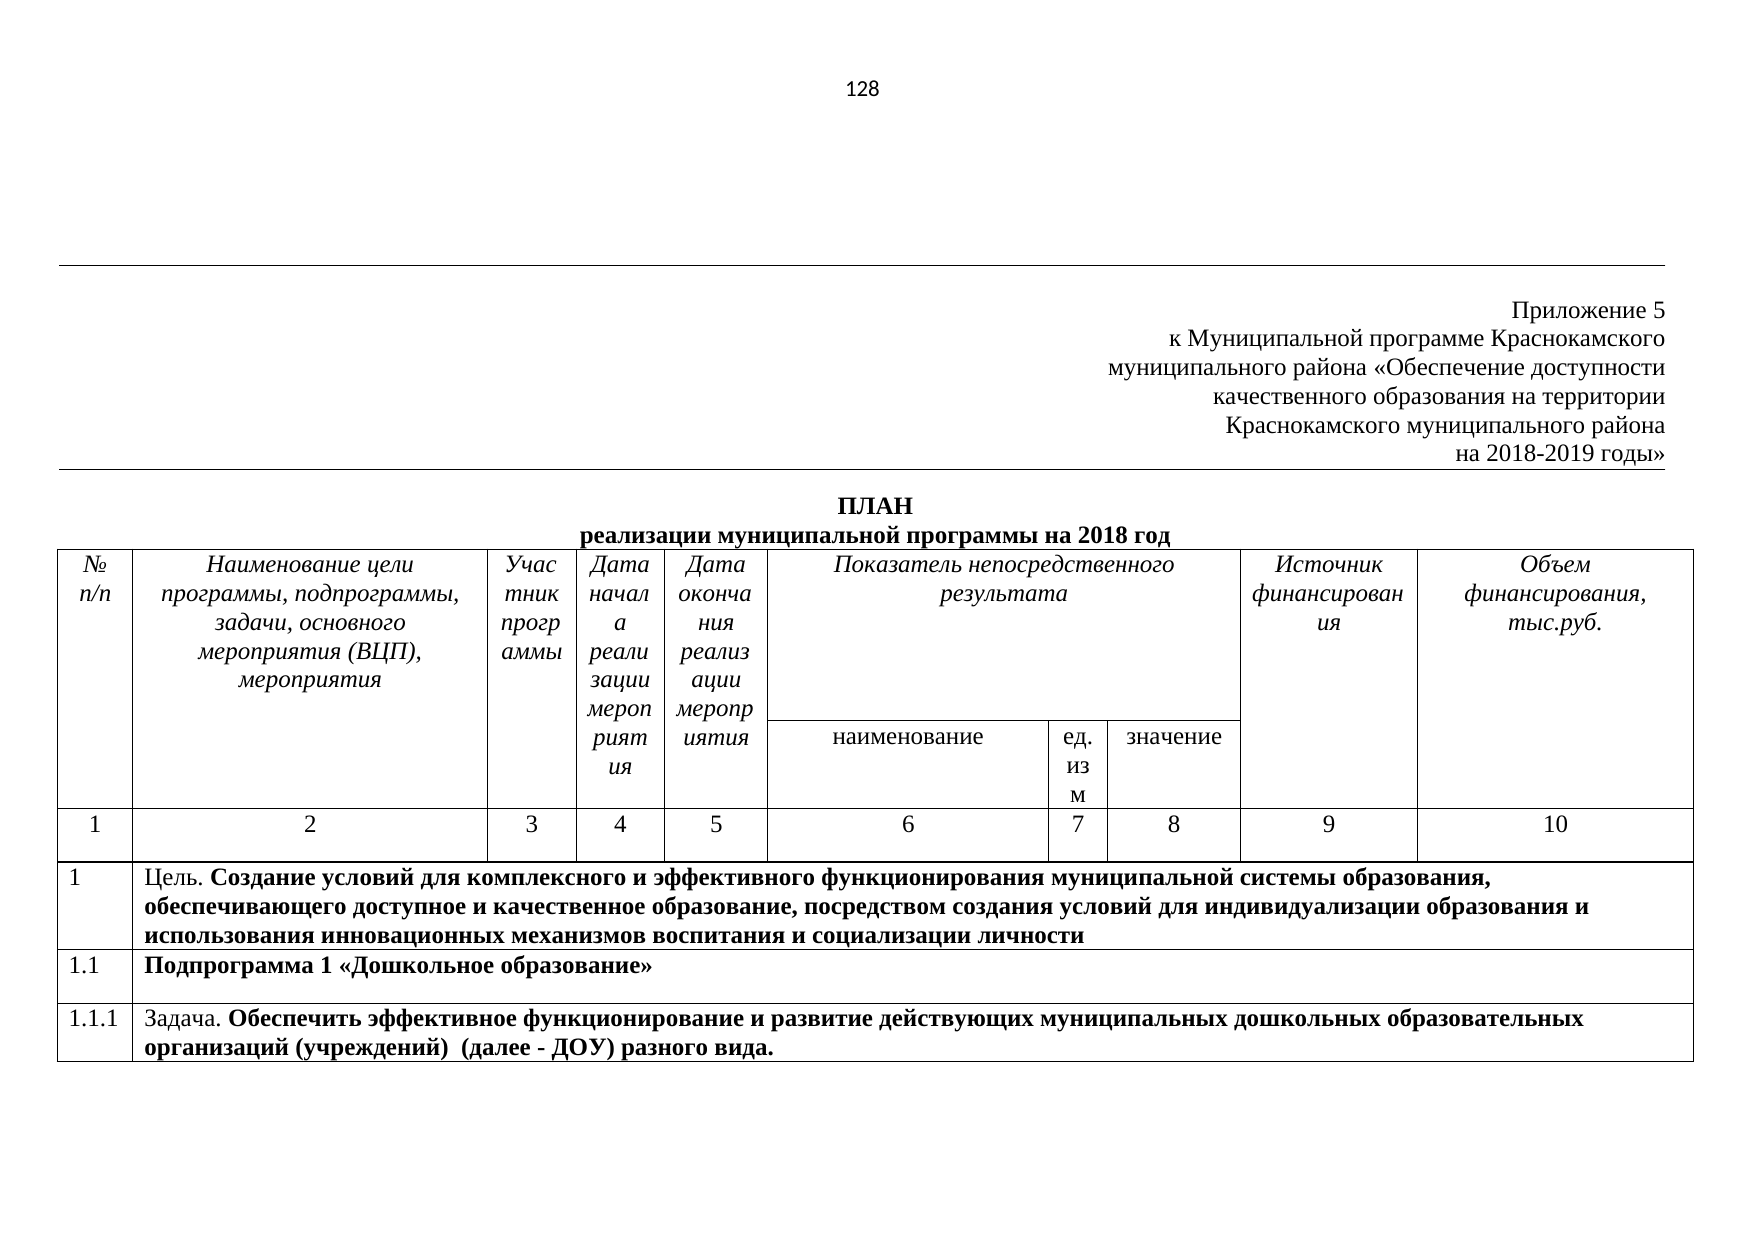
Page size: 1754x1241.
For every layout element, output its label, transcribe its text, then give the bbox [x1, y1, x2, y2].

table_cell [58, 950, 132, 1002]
text на 2018-2019 годы» [59, 438, 1665, 469]
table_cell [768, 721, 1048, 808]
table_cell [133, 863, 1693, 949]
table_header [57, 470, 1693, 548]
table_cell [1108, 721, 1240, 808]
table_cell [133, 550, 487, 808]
text муниципального района «Обеспечение доступности [59, 352, 1665, 381]
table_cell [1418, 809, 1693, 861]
text Приложение 5 [59, 295, 1665, 323]
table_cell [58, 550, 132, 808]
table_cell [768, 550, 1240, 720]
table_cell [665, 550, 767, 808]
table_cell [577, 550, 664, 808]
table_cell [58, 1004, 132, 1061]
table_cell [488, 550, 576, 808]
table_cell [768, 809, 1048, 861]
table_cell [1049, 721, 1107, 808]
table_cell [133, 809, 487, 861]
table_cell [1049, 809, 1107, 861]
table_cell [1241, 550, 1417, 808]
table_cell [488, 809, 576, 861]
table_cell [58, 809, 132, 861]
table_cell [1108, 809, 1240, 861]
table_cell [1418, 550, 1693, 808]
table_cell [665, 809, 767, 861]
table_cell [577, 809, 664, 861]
text качественного образования на территории [59, 381, 1665, 410]
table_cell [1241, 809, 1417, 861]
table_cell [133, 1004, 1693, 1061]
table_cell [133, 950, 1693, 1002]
text к Муниципальной программе Краснокамского [59, 323, 1665, 352]
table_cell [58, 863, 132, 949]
text Краснокамского муниципального района [59, 410, 1665, 438]
